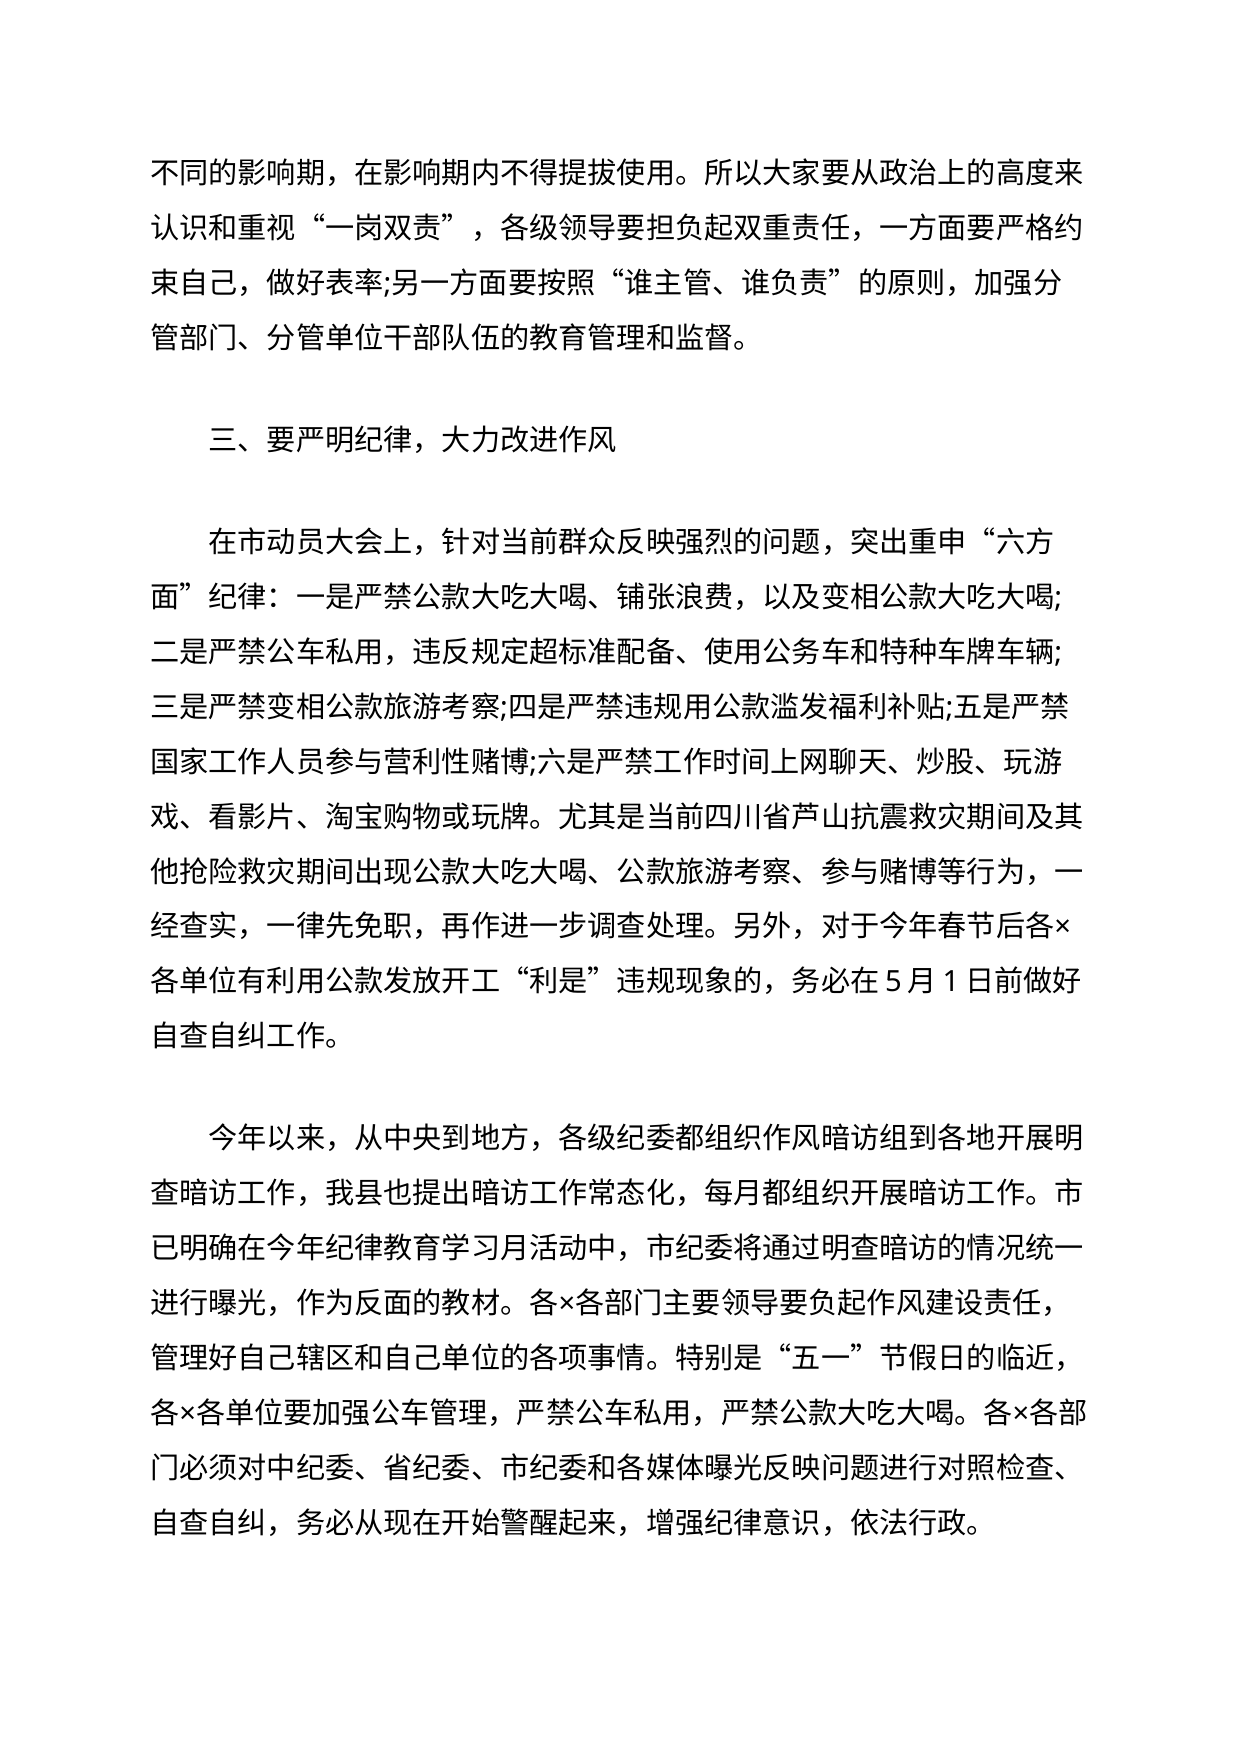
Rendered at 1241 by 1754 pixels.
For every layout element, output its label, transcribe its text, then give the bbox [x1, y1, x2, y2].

text 今年以来，从中央到地方，各级纪委都组织作风暗访组到各地开展明查暗访工作，我县也提出暗访工作常态化，每月都组织开展暗访工作。市已明确在今年纪律教育学习月活动中，市纪委将通过明查暗访的情况统一进行曝光，作为反面的教材。各×各部门主要领导要负起作风建设责任，管理好自己辖区和自己单位的各项事情。特别是“五一”节假日的临近，各×各单位要加强公车管理，严禁公车私用，严禁公款大吃大喝。各×各部门必须对中纪委、省纪委、市纪委和各媒体曝光反映问题进行对照检查、自查自纠，务必从现在开始警醒起来，增强纪律意识，依法行政。 [150, 1115, 1090, 1542]
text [150, 150, 1090, 357]
text 在市动员大会上，针对当前群众反映强烈的问题，突出重申“六方面”纪律：一是严禁公款大吃大喝、铺张浪费，以及变相公款大吃大喝;二是严禁公车私用，违反规定超标准配备、使用公务车和特种车牌车辆;三是严禁变相公款旅游考察;四是严禁违规用公款滥发福利补贴;五是严禁国家工作人员参与营利性赌博;六是严禁工作时间上网聊天、炒股、玩游戏、看影片、淘宝购物或玩牌。尤其是当前四川省芦山抗震救灾期间及其他抢险救灾期间出现公款大吃大喝、公款旅游考察、参与赌博等行为，一经查实，一律先免职，再作进一步调查处理。另外，对于今年春节后各×各单位有利用公款发放开工“利是”违规现象的，务必在5月1日前做好自查自纠工作。 [150, 518, 1090, 1055]
text 三、要严明纪律，大力改进作风 [150, 417, 1090, 459]
